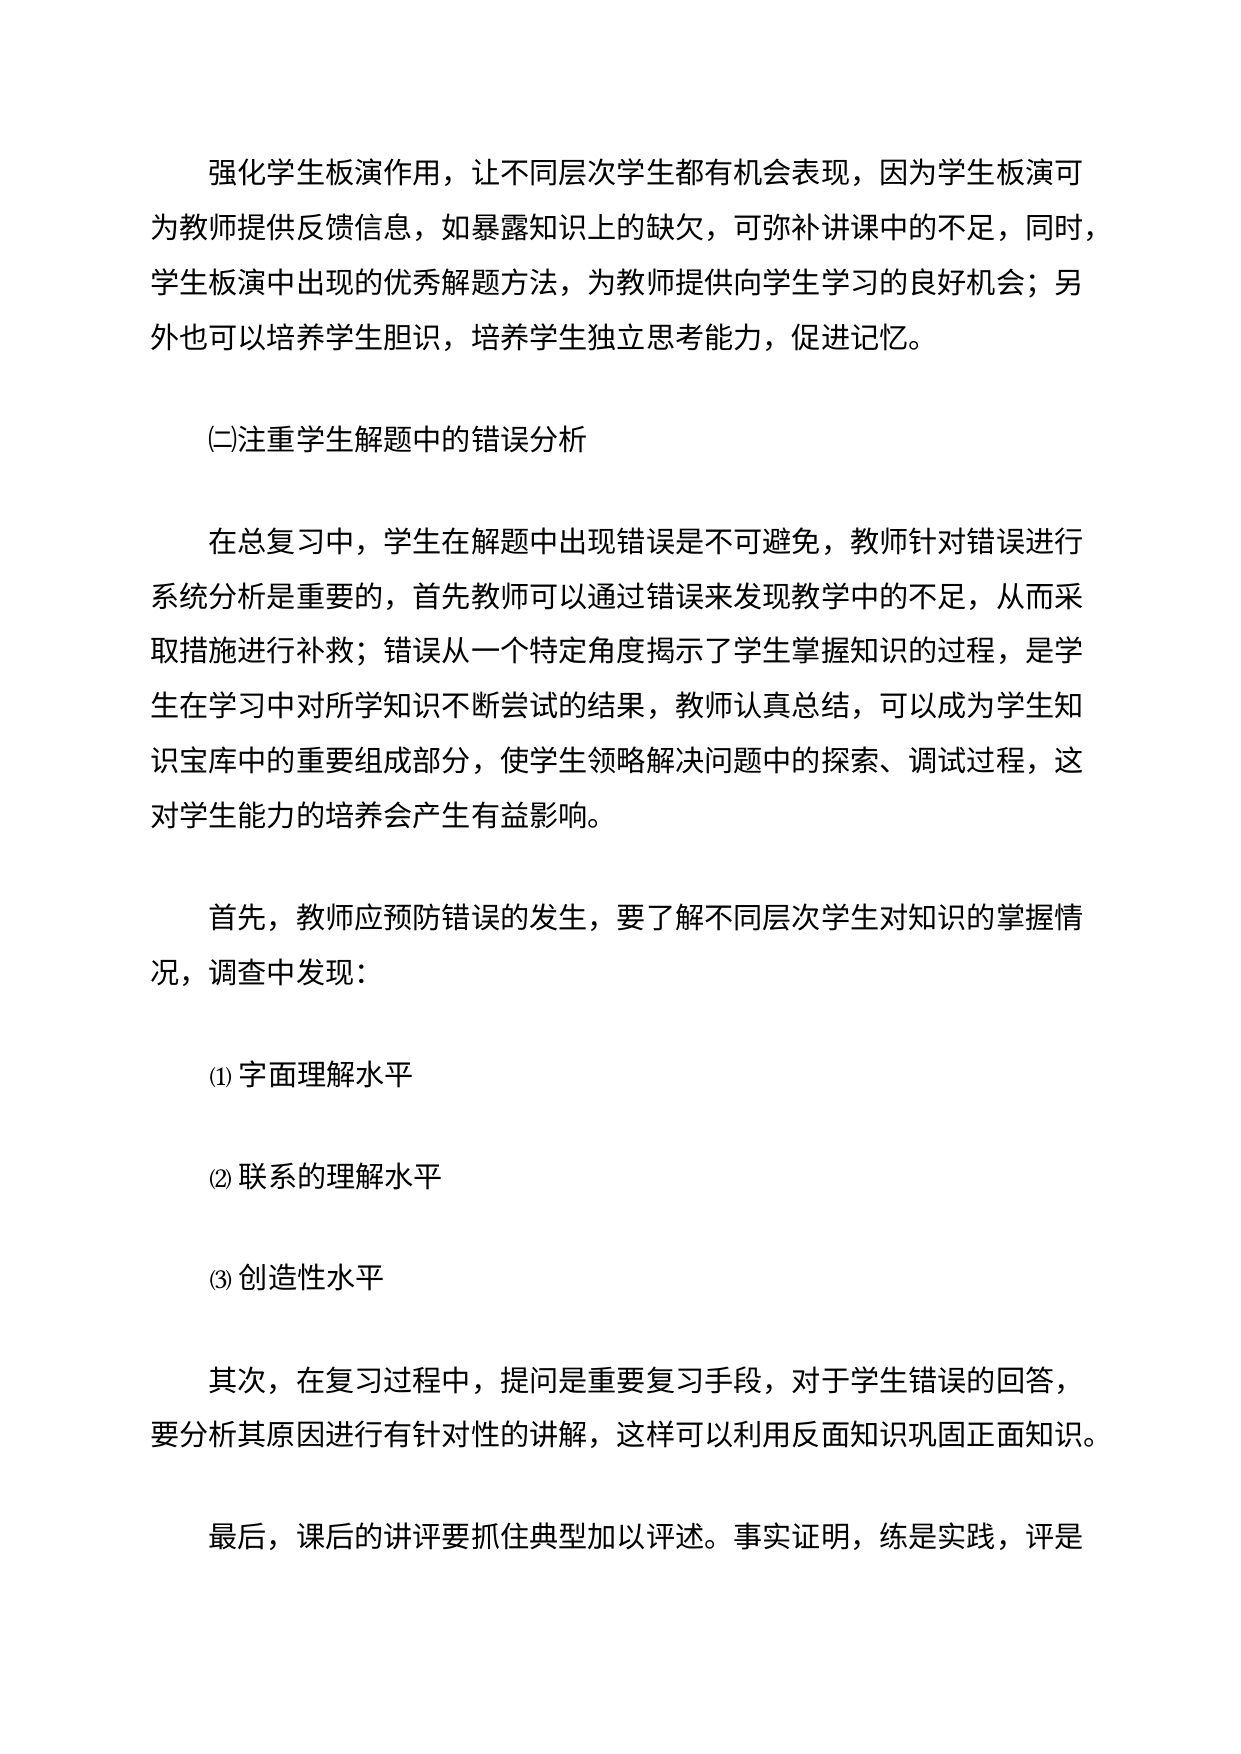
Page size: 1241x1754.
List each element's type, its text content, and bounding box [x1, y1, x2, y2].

text ⑴字面理解水平 [150, 1051, 1090, 1093]
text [150, 1514, 1090, 1556]
text ⑵联系的理解水平 [150, 1153, 1090, 1196]
text ㈡注重学生解题中的错误分析 [150, 416, 1090, 459]
text ⑶创造性水平 [150, 1255, 1090, 1297]
text 其次，在复习过程中，提问是重要复习手段，对于学生错误的回答，要分析其原因进行有针对性的讲解，这样可以利用反面知识巩固正面知识。 [150, 1357, 1090, 1454]
text 首先，教师应预防错误的发生，要了解不同层次学生对知识的掌握情况，调查中发现： [150, 894, 1090, 992]
text 强化学生板演作用，让不同层次学生都有机会表现，因为学生板演可为教师提供反馈信息，如暴露知识上的缺欠，可弥补讲课中的不足，同时，学生板演中出现的优秀解题方法，为教师提供向学生学习的良好机会；另外也可以培养学生胆识，培养学生独立思考能力，促进记忆。 [150, 150, 1090, 357]
text 在总复习中，学生在解题中出现错误是不可避免，教师针对错误进行系统分析是重要的，首先教师可以通过错误来发现教学中的不足，从而采取措施进行补救；错误从一个特定角度揭示了学生掌握知识的过程，是学生在学习中对所学知识不断尝试的结果，教师认真总结，可以成为学生知识宝库中的重要组成部分，使学生领略解决问题中的探索、调试过程，这对学生能力的培养会产生有益影响。 [150, 518, 1090, 835]
